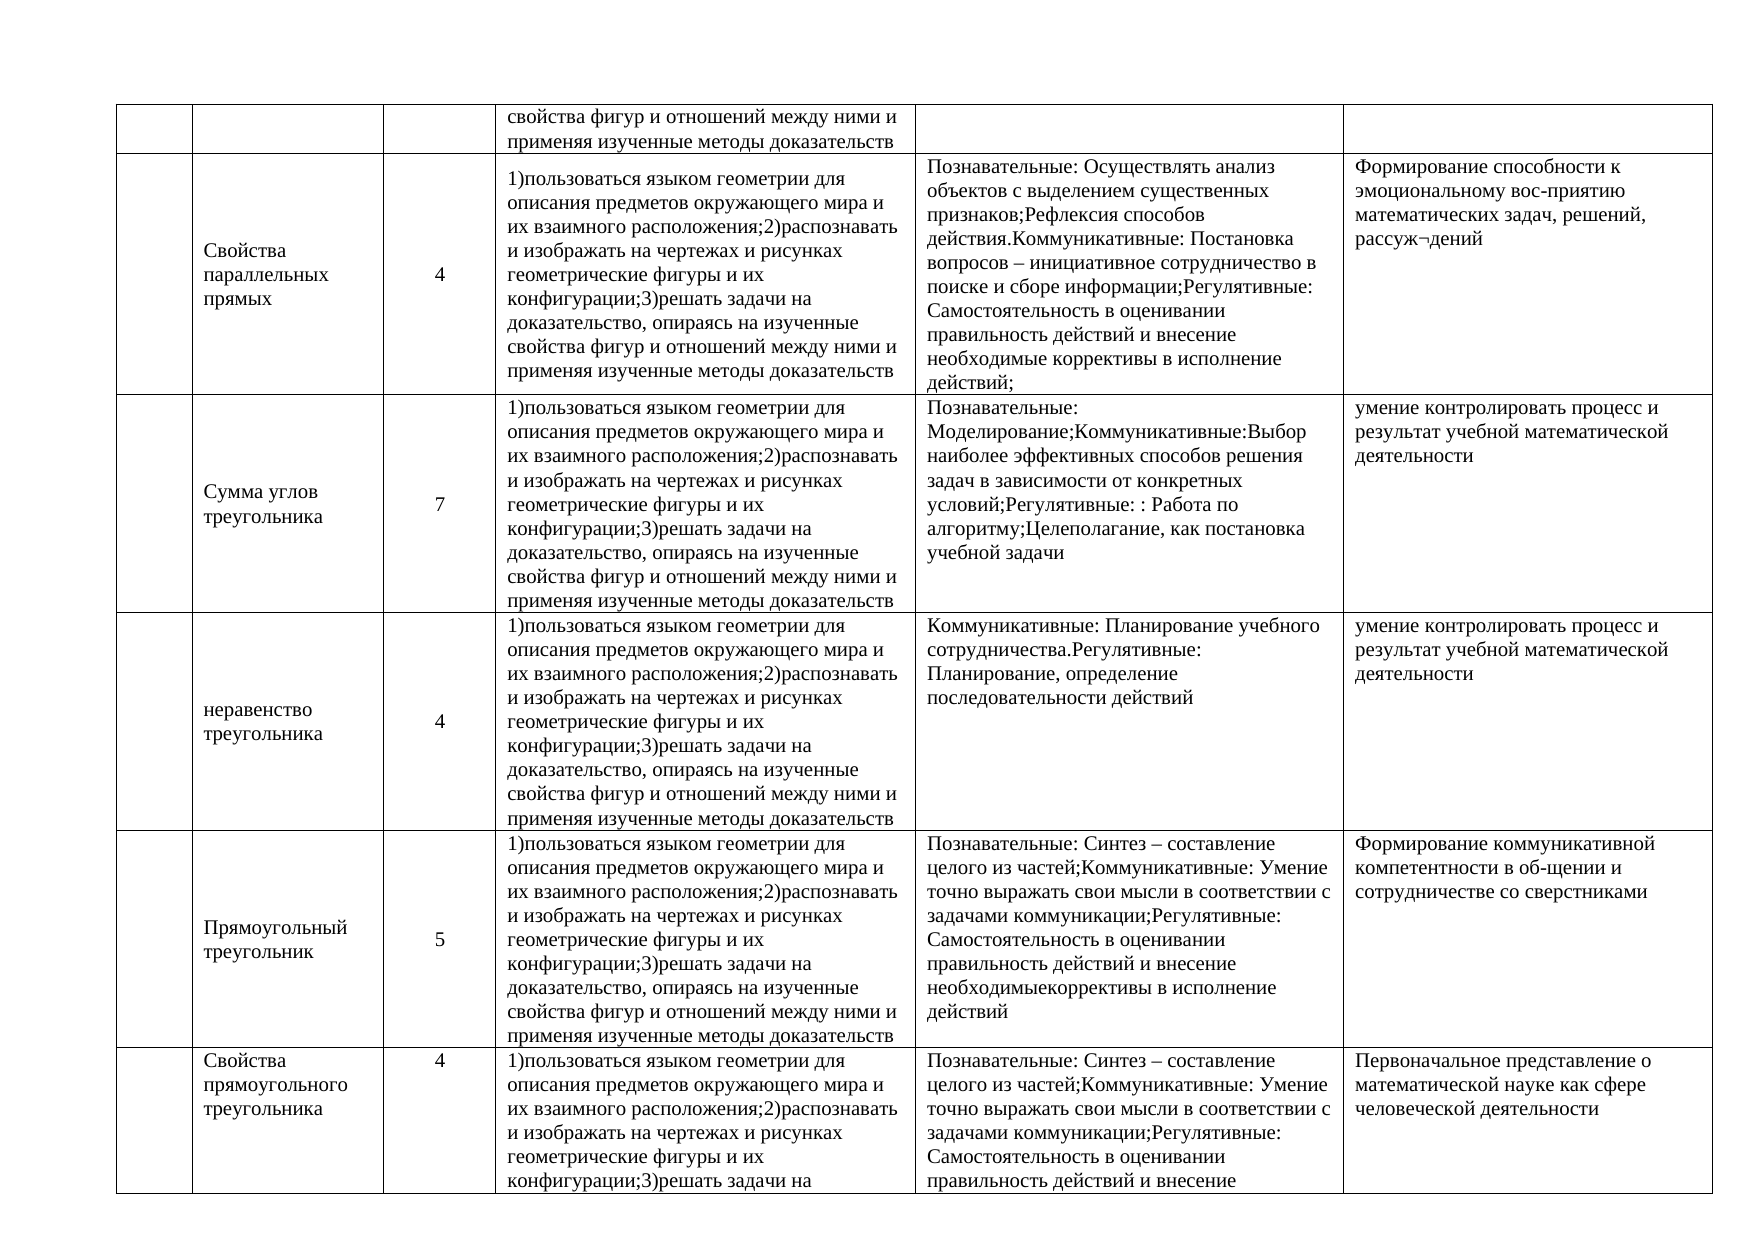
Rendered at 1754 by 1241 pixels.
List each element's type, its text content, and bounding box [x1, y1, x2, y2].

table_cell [193, 1048, 383, 1192]
table_cell умение контролировать процесс и результат учебной математической деятельности [1344, 613, 1712, 829]
table_cell 4 [384, 613, 495, 829]
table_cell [916, 105, 1343, 153]
table_cell [117, 831, 192, 1047]
table_cell Свойства параллельных прямых [193, 154, 383, 394]
table_cell Прямоугольный треугольник [193, 831, 383, 1047]
table_cell Познавательные: Осуществлять анализ объектов с выделением существенных признаков;Рефлексия способов действия.Коммуникативные: Постановка вопросов – инициативное сотрудничество в поиске и сборе информации;Регулятивные: Самостоятельность в оценивании правильность действий и внесение необходимые коррективы в исполнение действий; [916, 154, 1343, 394]
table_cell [496, 1048, 915, 1192]
table_cell неравенство треугольника [193, 613, 383, 829]
table_cell Познавательные: Моделирование;Коммуникативные:Выбор наиболее эффективных способов решения задач в зависимости от конкретных условий;Регулятивные: : Работа по алгоритму;Целеполагание, как постановка учебной задачи [916, 395, 1343, 612]
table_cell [1344, 1048, 1712, 1192]
table_cell Формирование коммуникативной компетентности в об-щении и сотрудничестве со сверстниками [1344, 831, 1712, 1047]
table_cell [916, 1048, 1343, 1192]
table_cell умение контролировать процесс и результат учебной математической деятельности [1344, 395, 1712, 612]
table_cell 4 [384, 1048, 495, 1192]
table_cell [117, 613, 192, 829]
table_cell [117, 395, 192, 612]
table_cell Сумма углов треугольника [193, 395, 383, 612]
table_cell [193, 105, 383, 153]
table_cell 5 [384, 831, 495, 1047]
table_cell [117, 1048, 192, 1192]
table_cell Коммуникативные: Планирование учебного сотрудничества.Регулятивные: Планирование, определение последовательности действий [916, 613, 1343, 829]
table_cell Формирование способности к эмоциональному вос-приятию математических задач, решений, рассуж¬дений [1344, 154, 1712, 394]
table_cell [117, 154, 192, 394]
table_cell [117, 105, 192, 153]
table_cell 4 [384, 154, 495, 394]
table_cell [1344, 105, 1712, 153]
table_cell 7 [384, 395, 495, 612]
table_cell 3 [384, 105, 495, 153]
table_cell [496, 105, 915, 153]
